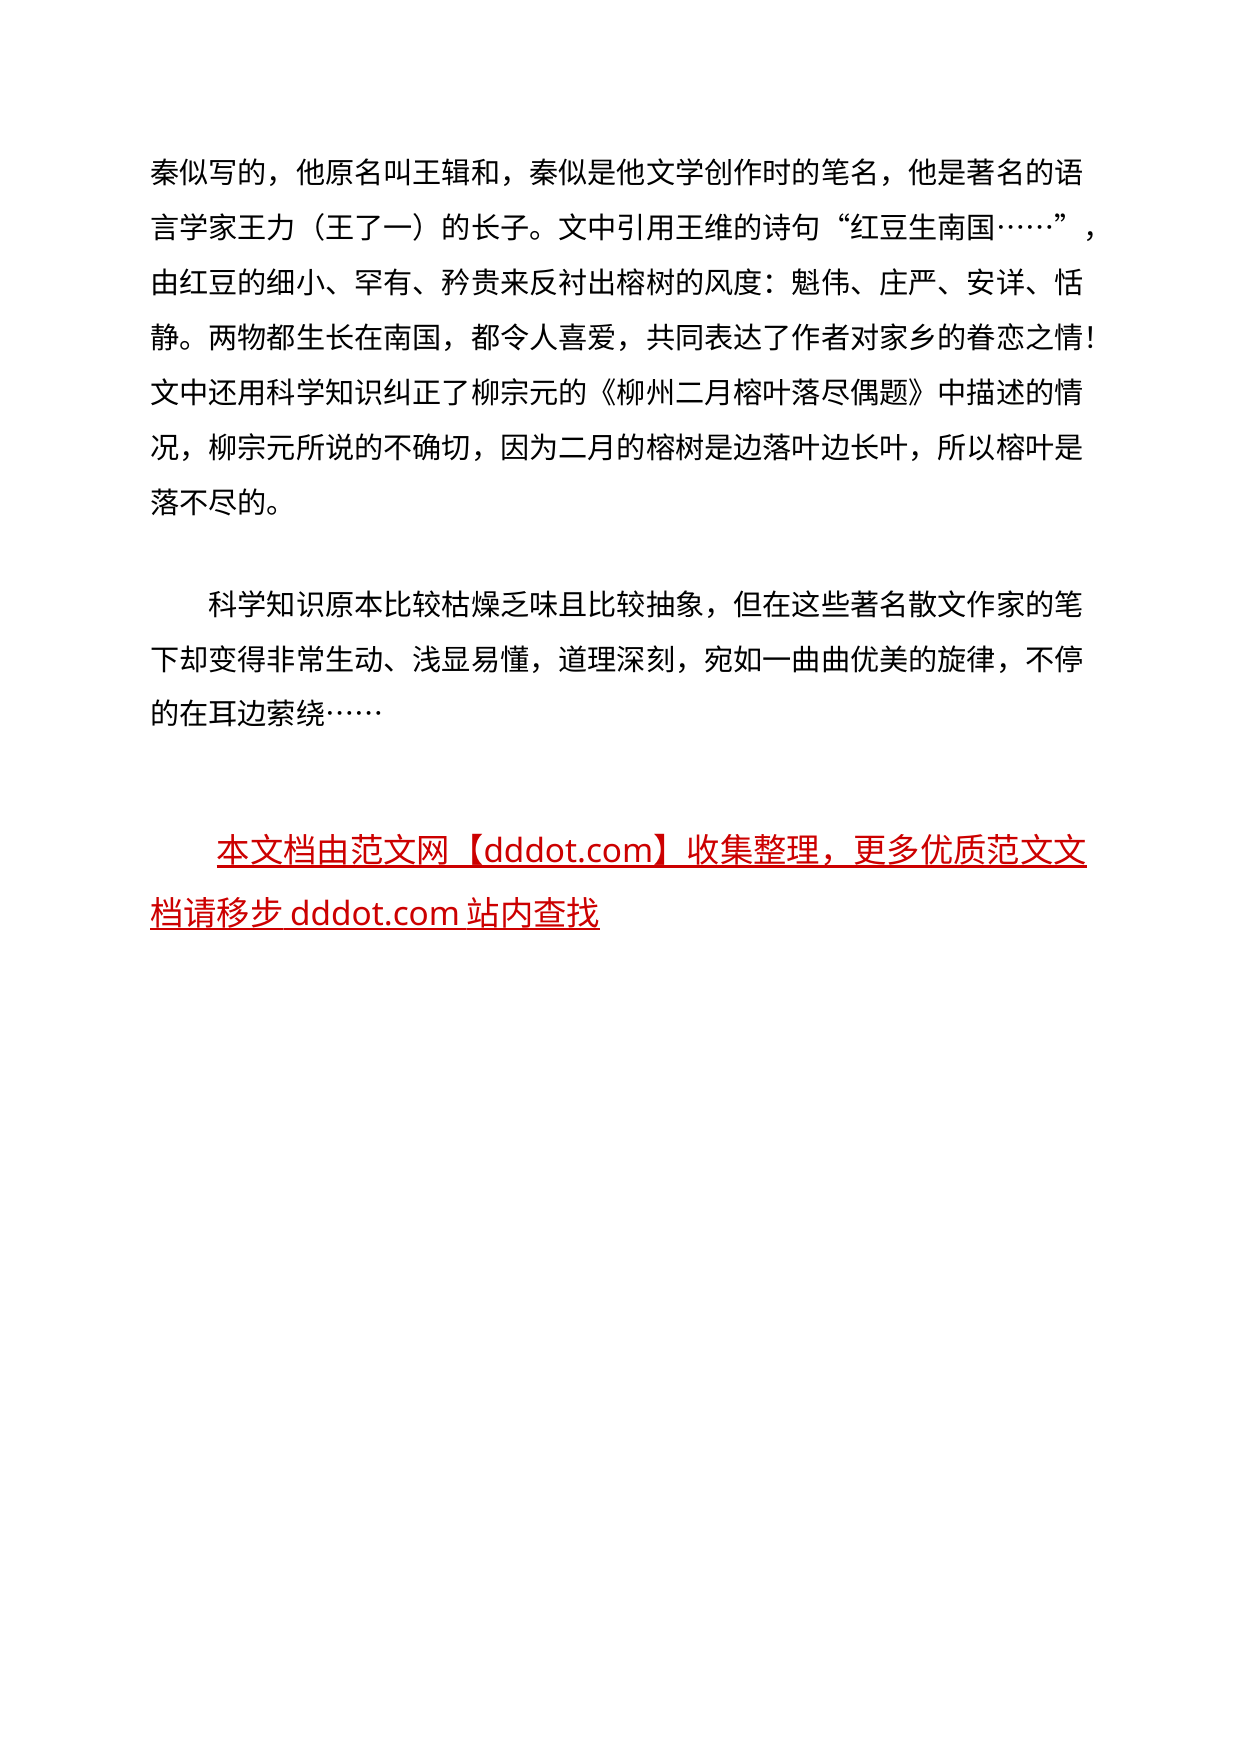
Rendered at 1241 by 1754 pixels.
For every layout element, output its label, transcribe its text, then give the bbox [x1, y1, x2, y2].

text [150, 150, 1090, 522]
text 科学知识原本比较枯燥乏味且比较抽象，但在这些著名散文作家的笔下却变得非常生动、浅显易懂，道理深刻，宛如一曲曲优美的旋律，不停的在耳边萦绕⋯⋯ [150, 581, 1090, 733]
text 本文档由范文网【dddot.com】收集整理，更多优质范文文档请移步dddot.com站内查找 [150, 824, 1090, 935]
